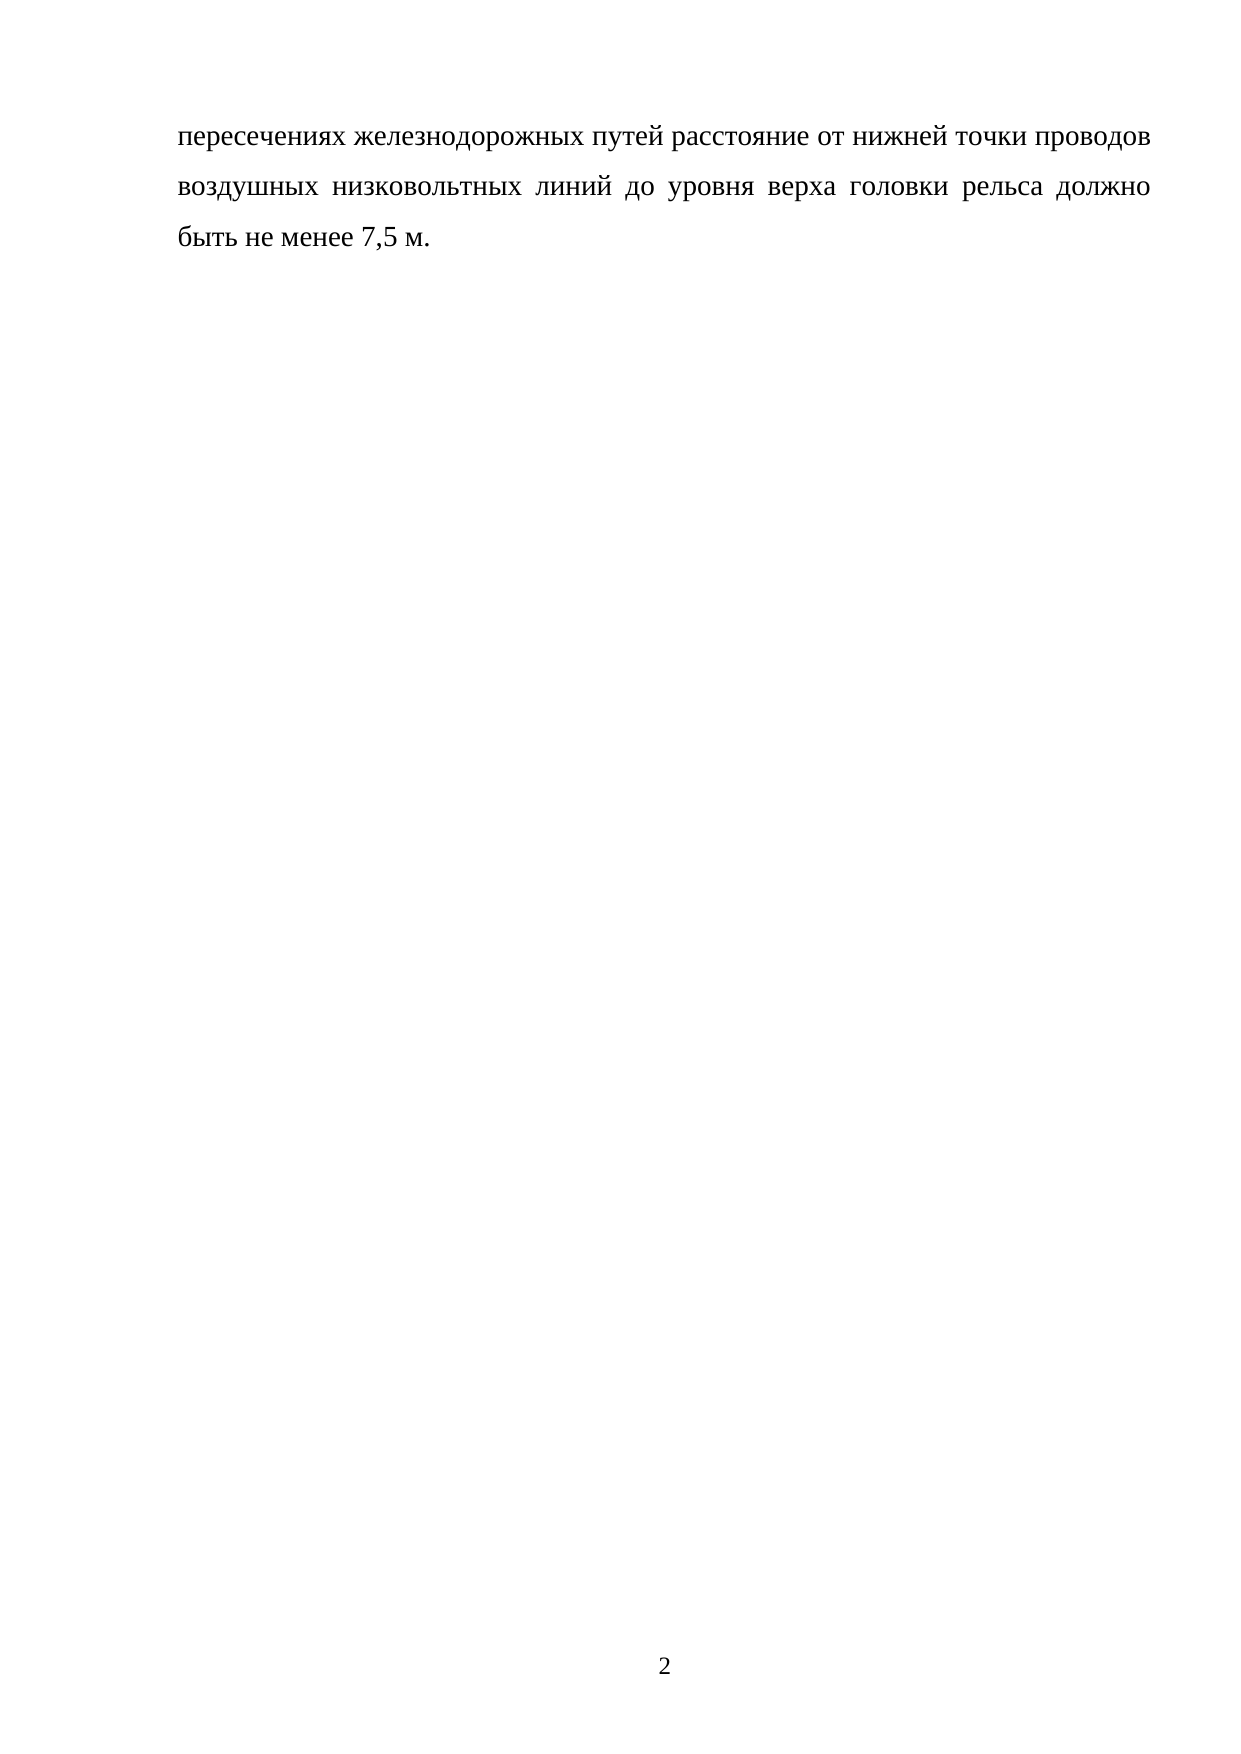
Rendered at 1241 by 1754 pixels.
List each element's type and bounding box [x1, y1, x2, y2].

text [177, 118, 1152, 252]
